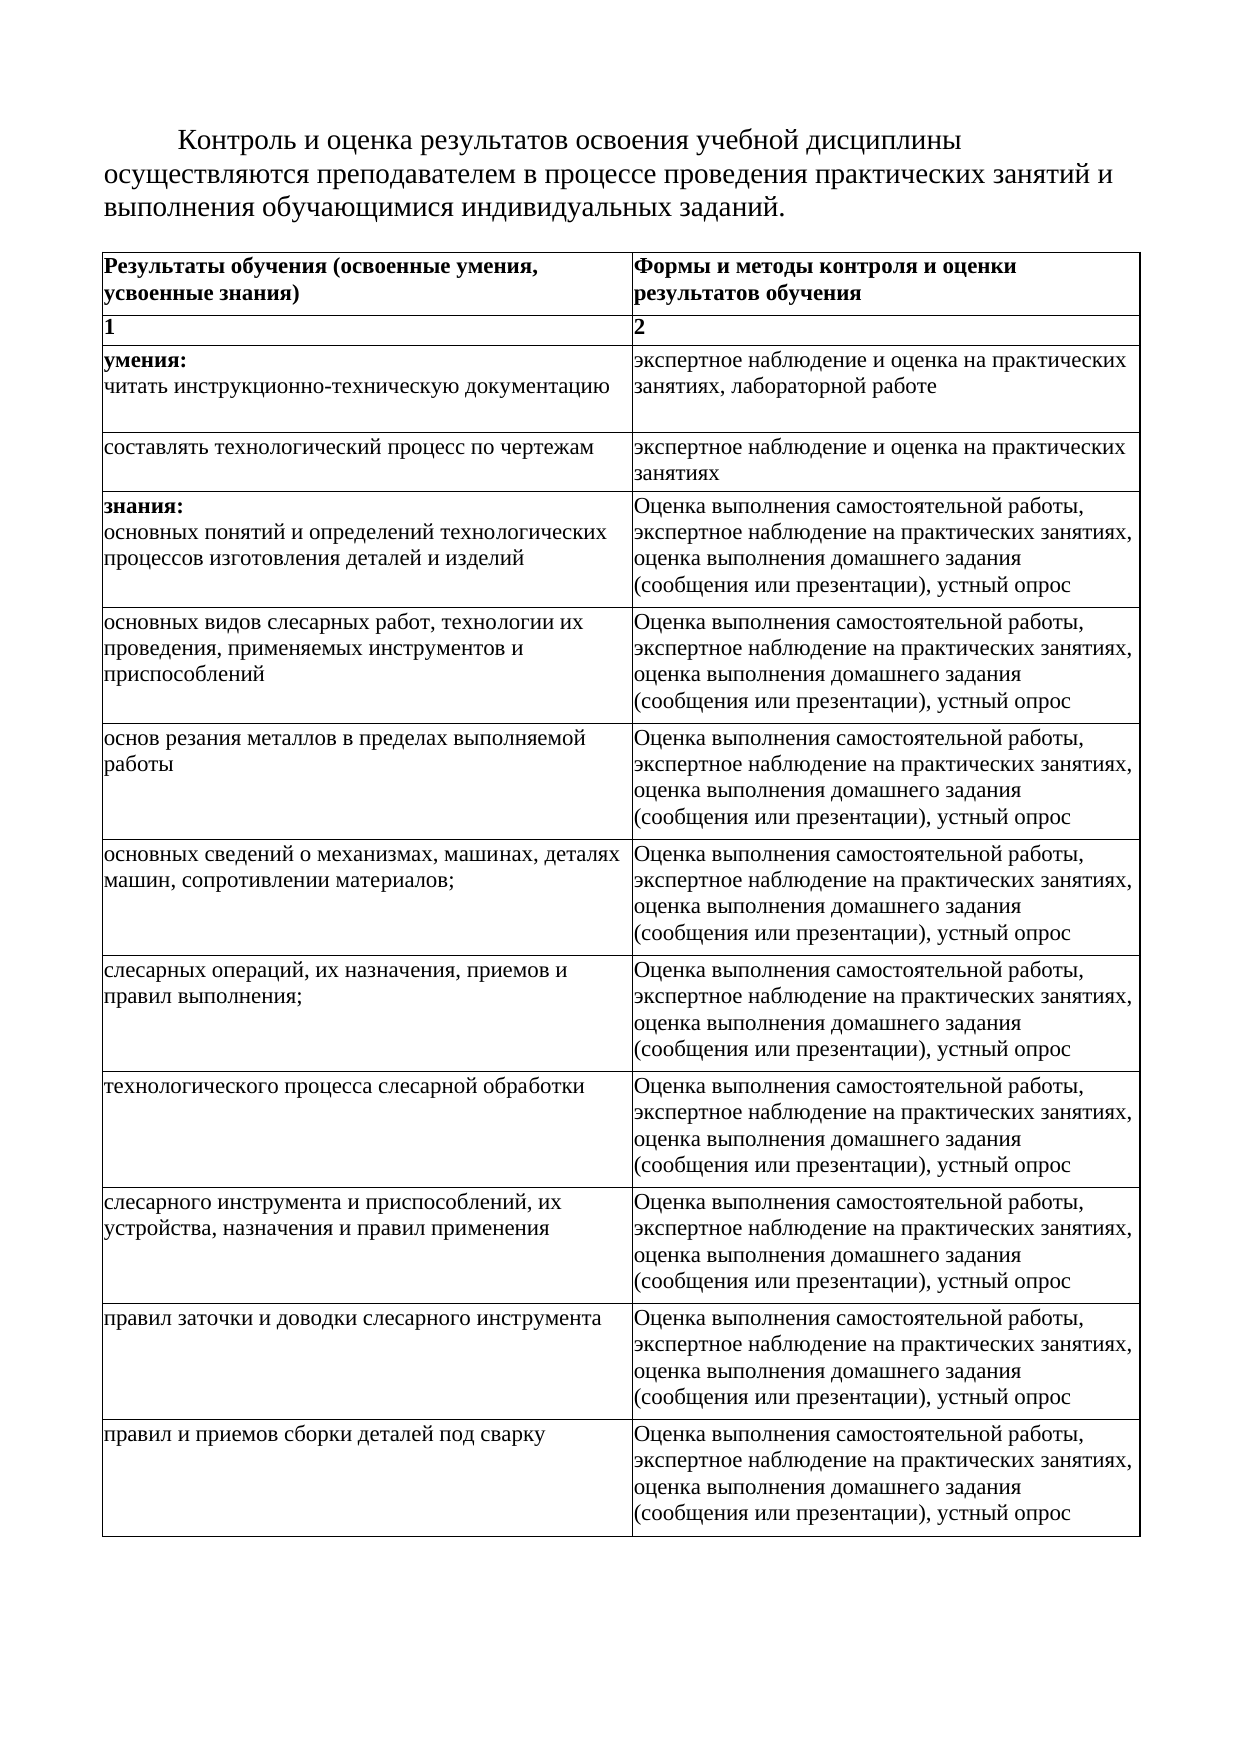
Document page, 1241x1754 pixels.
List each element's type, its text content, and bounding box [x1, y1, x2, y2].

table_cell основных видов слесарных работ, технологии их проведения, применяемых инструментов и приспособлений [103, 608, 632, 723]
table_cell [633, 1420, 1139, 1536]
table_cell 1 [103, 316, 632, 344]
table_cell основ резания металлов в пределах выполняемой работы [103, 724, 632, 839]
table_cell слесарных операций, их назначения, приемов и правил выполнения; [103, 956, 632, 1071]
table_cell экспертное наблюдение и оценка на практических занятиях [633, 433, 1139, 491]
table_cell 2 [633, 316, 1139, 344]
table_cell технологического процесса слесарной обработки [103, 1072, 632, 1187]
table_cell знания: основных понятий и определений технологических процессов изготовления деталей и изделий [103, 492, 632, 607]
list Контроль и оценка результатов освоения учебной дисциплины осуществляются преподавателем в процессе проведения практических занятий и выполнения обучающимися индивидуальных заданий. [103, 122, 1152, 223]
table_cell правил заточки и доводки слесарного инструмента [103, 1304, 632, 1419]
table_cell слесарного инструмента и приспособлений, их устройства, назначения и правил применения [103, 1188, 632, 1303]
table_cell составлять технологический процесс по чертежам [103, 433, 632, 491]
table_header Формы и методы контроля и оценки результатов обучения [633, 253, 1139, 315]
table_cell основных сведений о механизмах, машинах, деталях машин, сопротивлении материалов; [103, 840, 632, 955]
table_cell умения: читать инструкционно-техническую документацию [103, 346, 632, 432]
table_header Результаты обучения (освоенные умения, усвоенные знания) [103, 253, 632, 315]
table_cell правил и приемов сборки деталей под сварку [103, 1420, 632, 1536]
table_cell экспертное наблюдение и оценка на практических занятиях, лабораторной работе [633, 346, 1139, 432]
